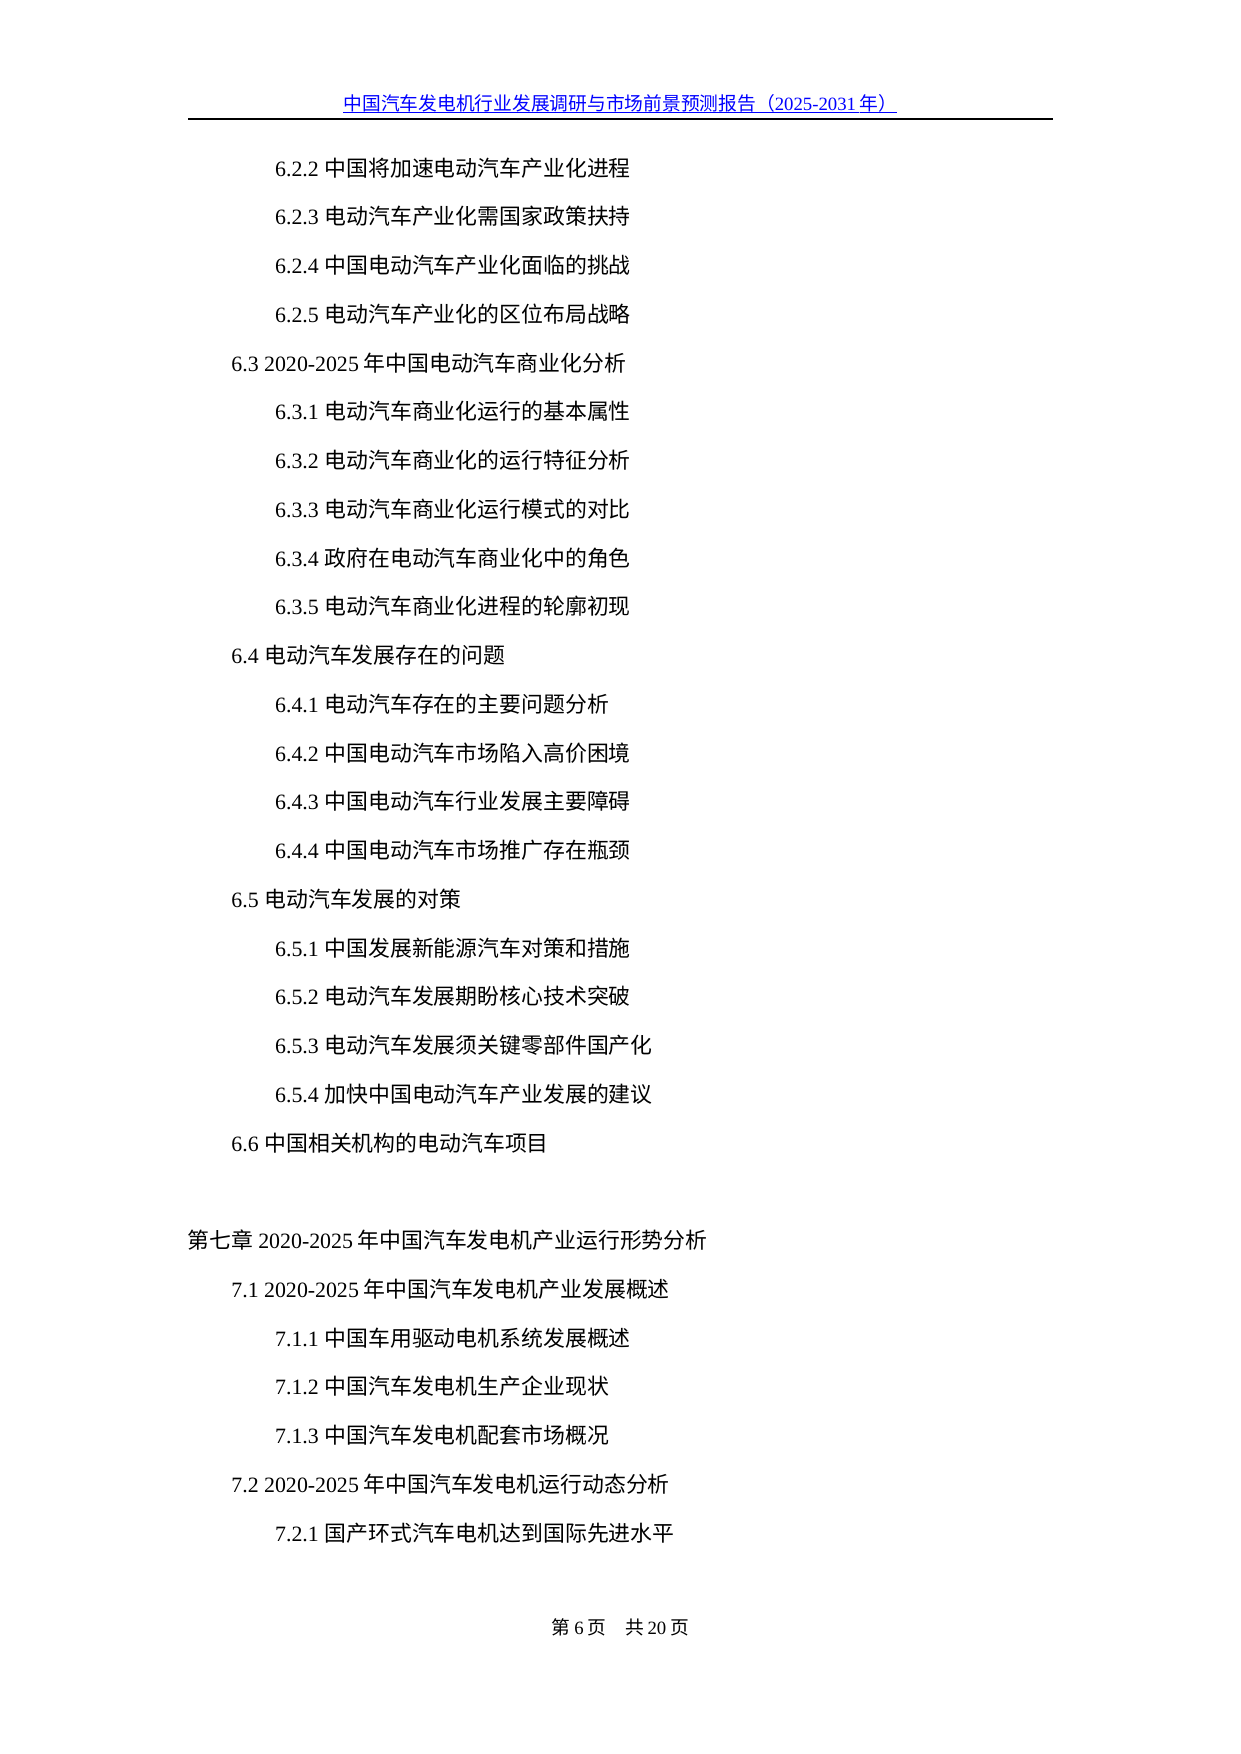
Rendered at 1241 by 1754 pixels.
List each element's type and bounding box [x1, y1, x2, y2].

text [187, 150, 1053, 1548]
